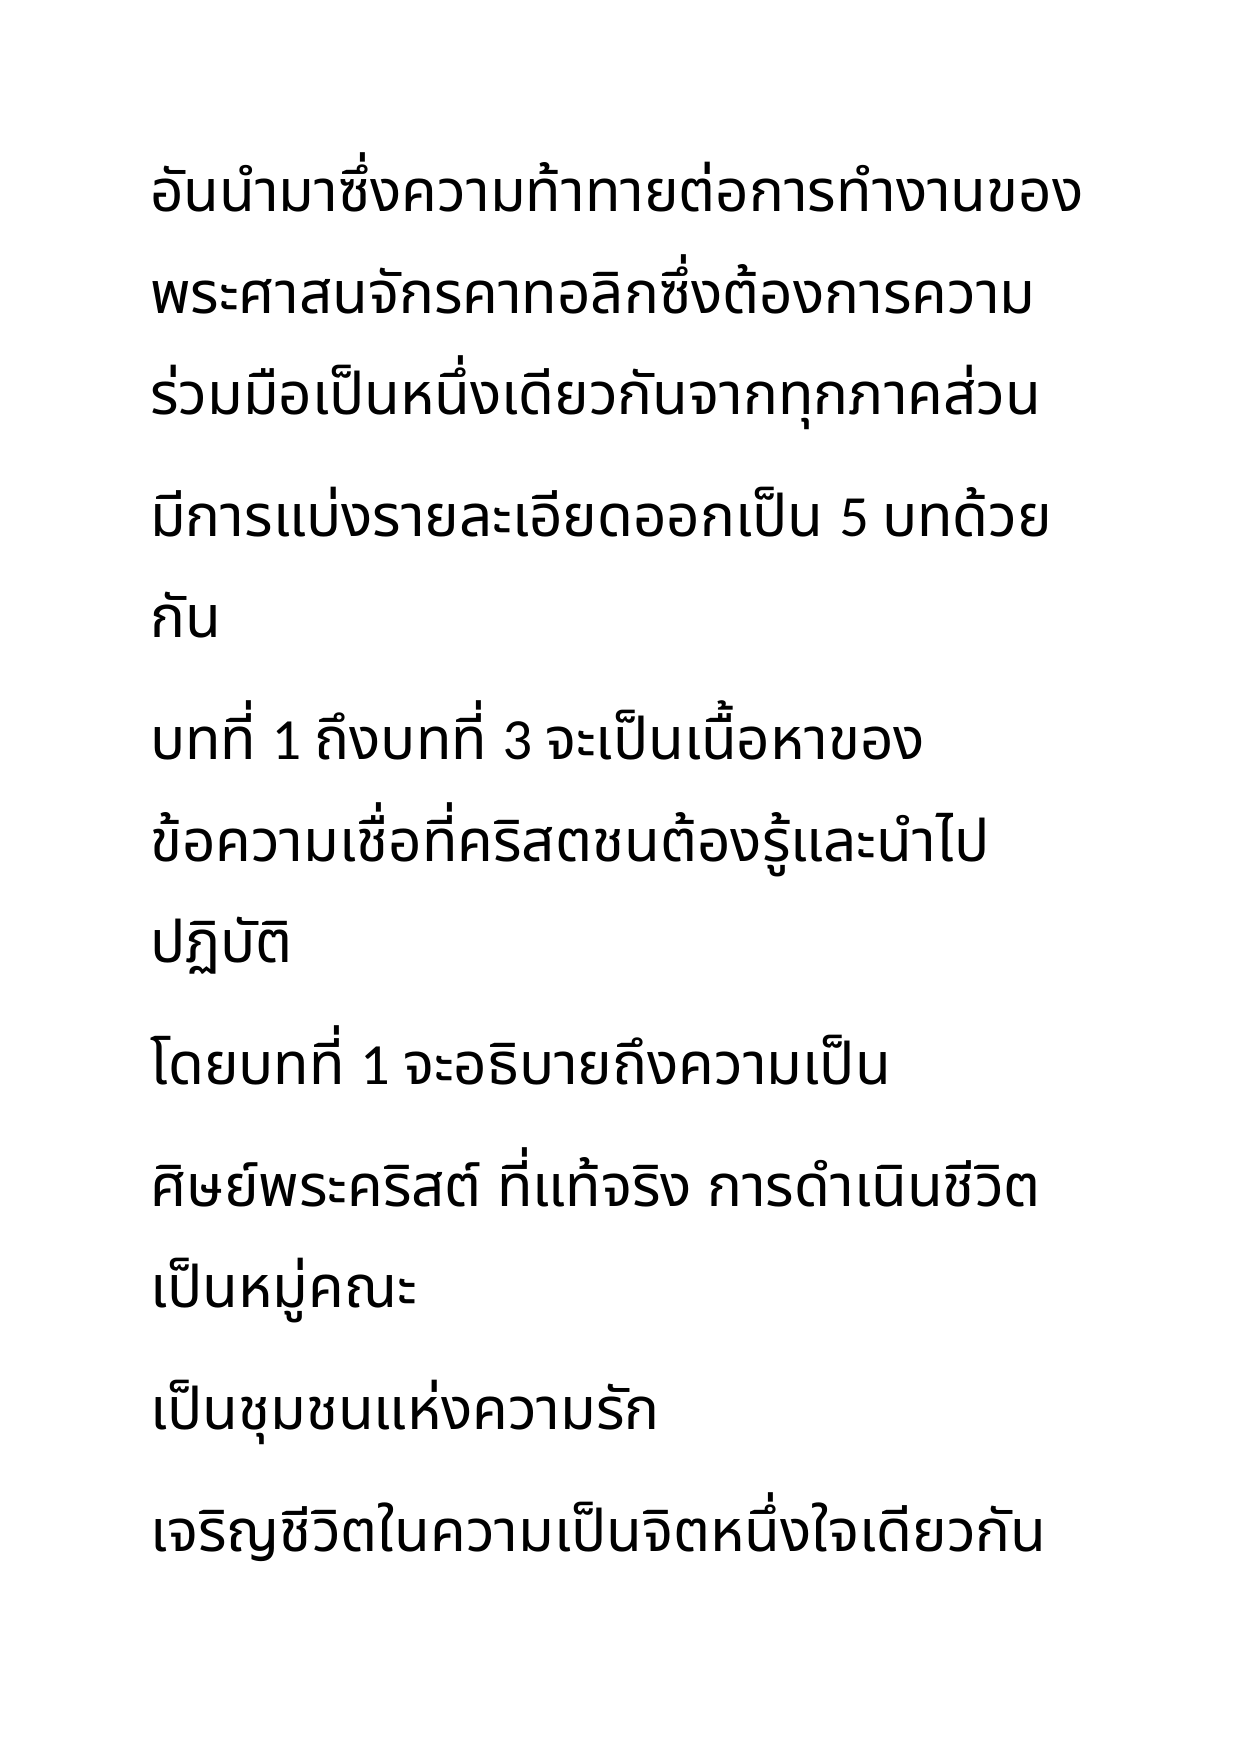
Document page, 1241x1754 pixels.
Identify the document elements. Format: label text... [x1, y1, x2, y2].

text ศิษย์พระคริสต์ ที่แท้จริง การดำเนินชีวิตเป็นหมู่คณะ [150, 1144, 1090, 1334]
text อันนำมาซึ่งความท้าทายต่อการทำงานของพระศาสนจักรคาทอลิกซึ่งต้องการความร่วมมือเป็นหนึ่งเดียวกันจากทุกภาคส่วน [150, 150, 1090, 441]
text บทที่ 1 ถึงบทที่ 3 จะเป็นเนื้อหาของข้อความเชื่อที่คริสตชนต้องรู้และนำไปปฏิบัติ [150, 698, 1090, 988]
text เป็นชุมชนแห่งความรัก [150, 1368, 1090, 1456]
text เจริญชีวิตในความเป็นจิตหนึ่งใจเดียวกัน [150, 1490, 1090, 1578]
text โดยบทที่ 1 จะอธิบายถึงความเป็น [150, 1022, 1090, 1111]
text มีการแบ่งรายละเอียดออกเป็น 5 บทด้วยกัน [150, 474, 1090, 664]
